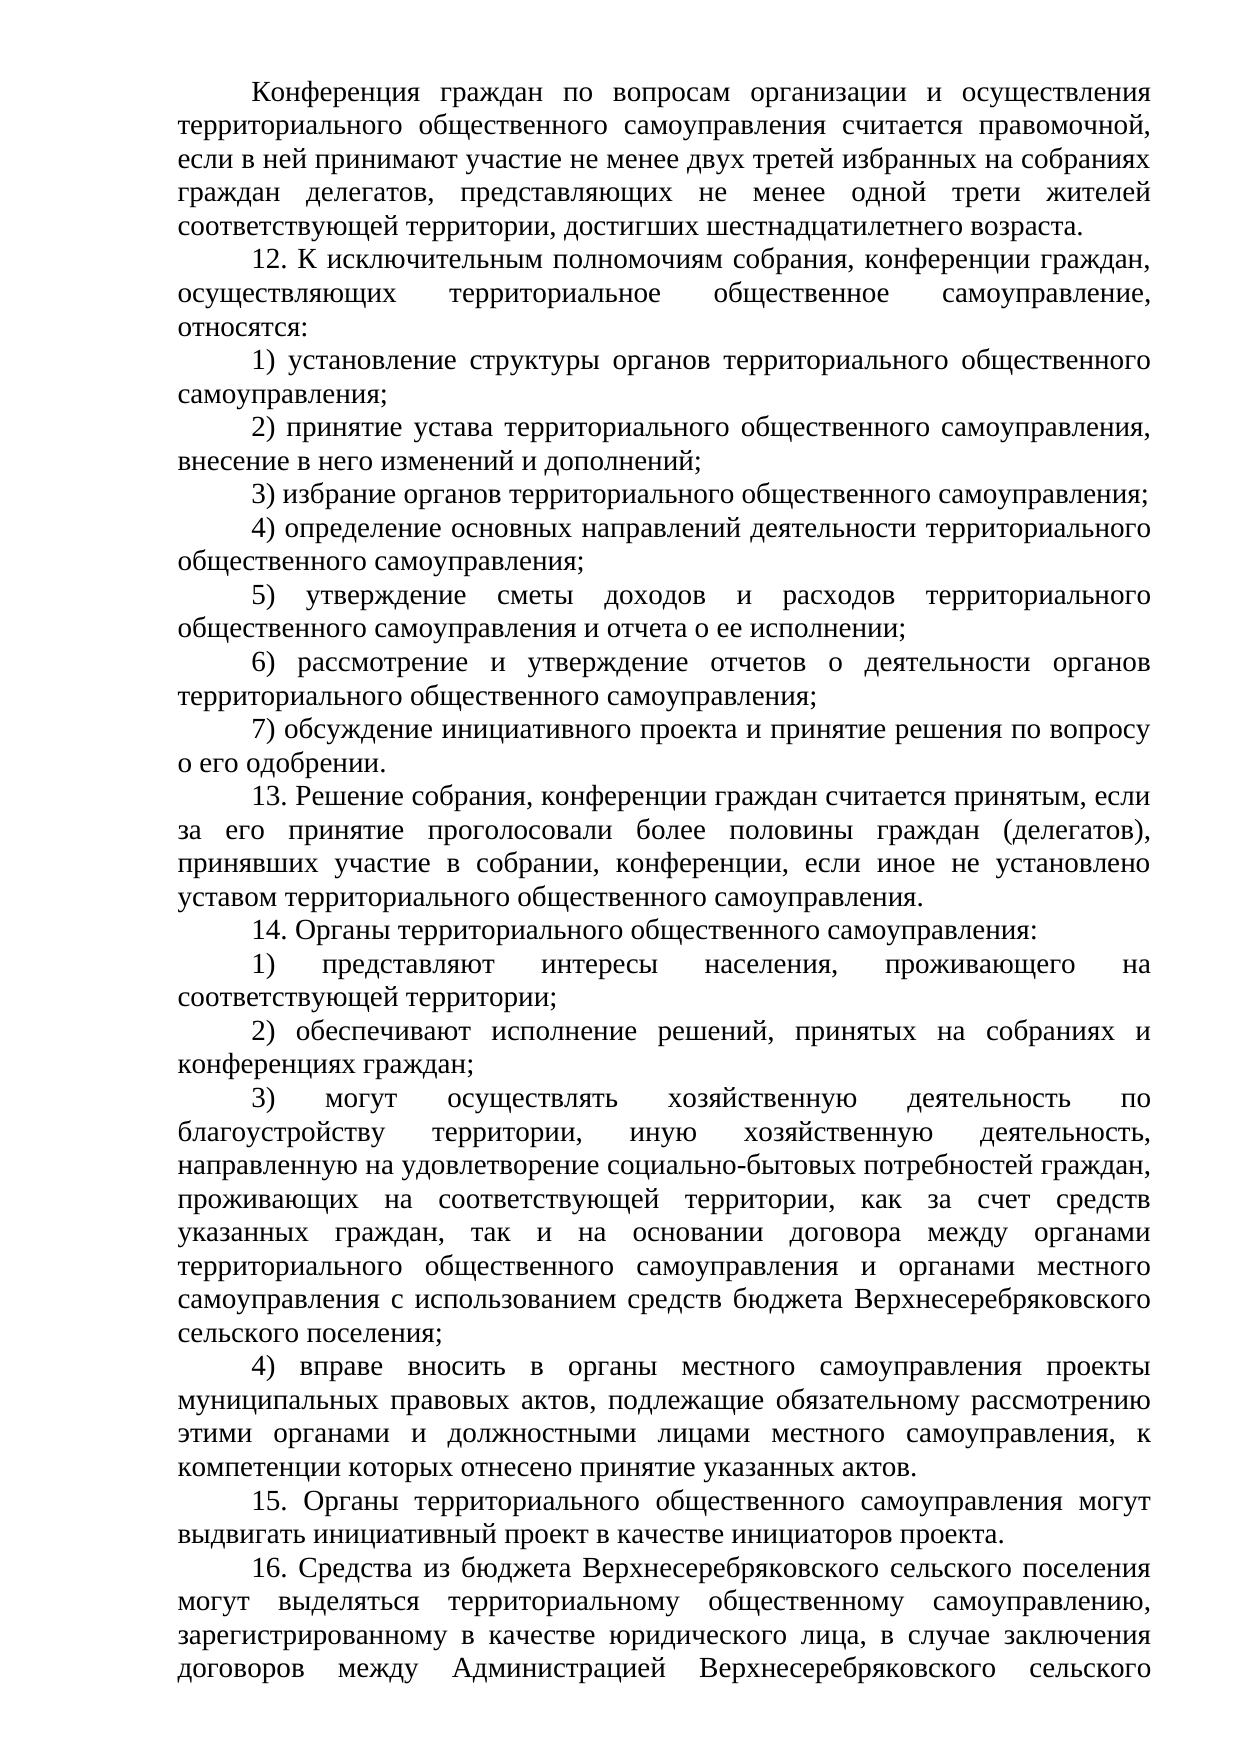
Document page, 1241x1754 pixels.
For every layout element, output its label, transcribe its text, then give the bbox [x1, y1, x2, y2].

text 2) обеспечивают исполнение решений, принятых на собраниях и конференциях граждан; [177, 1013, 1152, 1080]
text 3) избрание органов территориального общественного самоуправления; [177, 476, 1152, 510]
text Конференция граждан по вопросам организации и осуществления территориального общественного самоуправления считается правомочной, если в ней принимают участие не менее двух третей избранных на собраниях граждан делегатов, представляющих не менее одной трети жителей соответствующей территории, достигших шестнадцатилетнего возраста. [177, 74, 1152, 242]
text 1) установление структуры органов территориального общественного самоуправления; [177, 342, 1152, 409]
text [177, 1550, 1152, 1684]
text 3) могут осуществлять хозяйственную деятельность по благоустройству территории, иную хозяйственную деятельность, направленную на удовлетворение социально-бытовых потребностей граждан, проживающих на соответствующей территории, как за счет средств указанных граждан, так и на основании договора между органами территориального общественного самоуправления и органами местного самоуправления с использованием средств бюджета Верхнесеребряковского сельского поселения; [177, 1080, 1152, 1348]
text 5) утверждение сметы доходов и расходов территориального общественного самоуправления и отчета о ее исполнении; [177, 577, 1152, 644]
text 2) принятие устава территориального общественного самоуправления, внесение в него изменений и дополнений; [177, 409, 1152, 476]
text 7) обсуждение инициативного проекта и принятие решения по вопросу о его одобрении. [177, 711, 1152, 778]
text 1) представляют интересы населения, проживающего на соответствующей территории; [177, 946, 1152, 1013]
text 6) рассмотрение и утверждение отчетов о деятельности органов территориального общественного самоуправления; [177, 644, 1152, 711]
text 4) определение основных направлений деятельности территориального общественного самоуправления; [177, 510, 1152, 577]
text 14. Органы территориального общественного самоуправления: [177, 912, 1152, 946]
text 15. Органы территориального общественного самоуправления могут выдвигать инициативный проект в качестве инициаторов проекта. [177, 1483, 1152, 1550]
text 12. К исключительным полномочиям собрания, конференции граждан, осуществляющих территориальное общественное самоуправление, относятся: [177, 242, 1152, 342]
text 13. Решение собрания, конференции граждан считается принятым, если за его принятие проголосовали более половины граждан (делегатов), принявших участие в собрании, конференции, если иное не установлено уставом территориального общественного самоуправления. [177, 778, 1152, 912]
text 4) вправе вносить в органы местного самоуправления проекты муниципальных правовых актов, подлежащие обязательному рассмотрению этими органами и должностными лицами местного самоуправления, к компетенции которых отнесено принятие указанных актов. [177, 1348, 1152, 1483]
